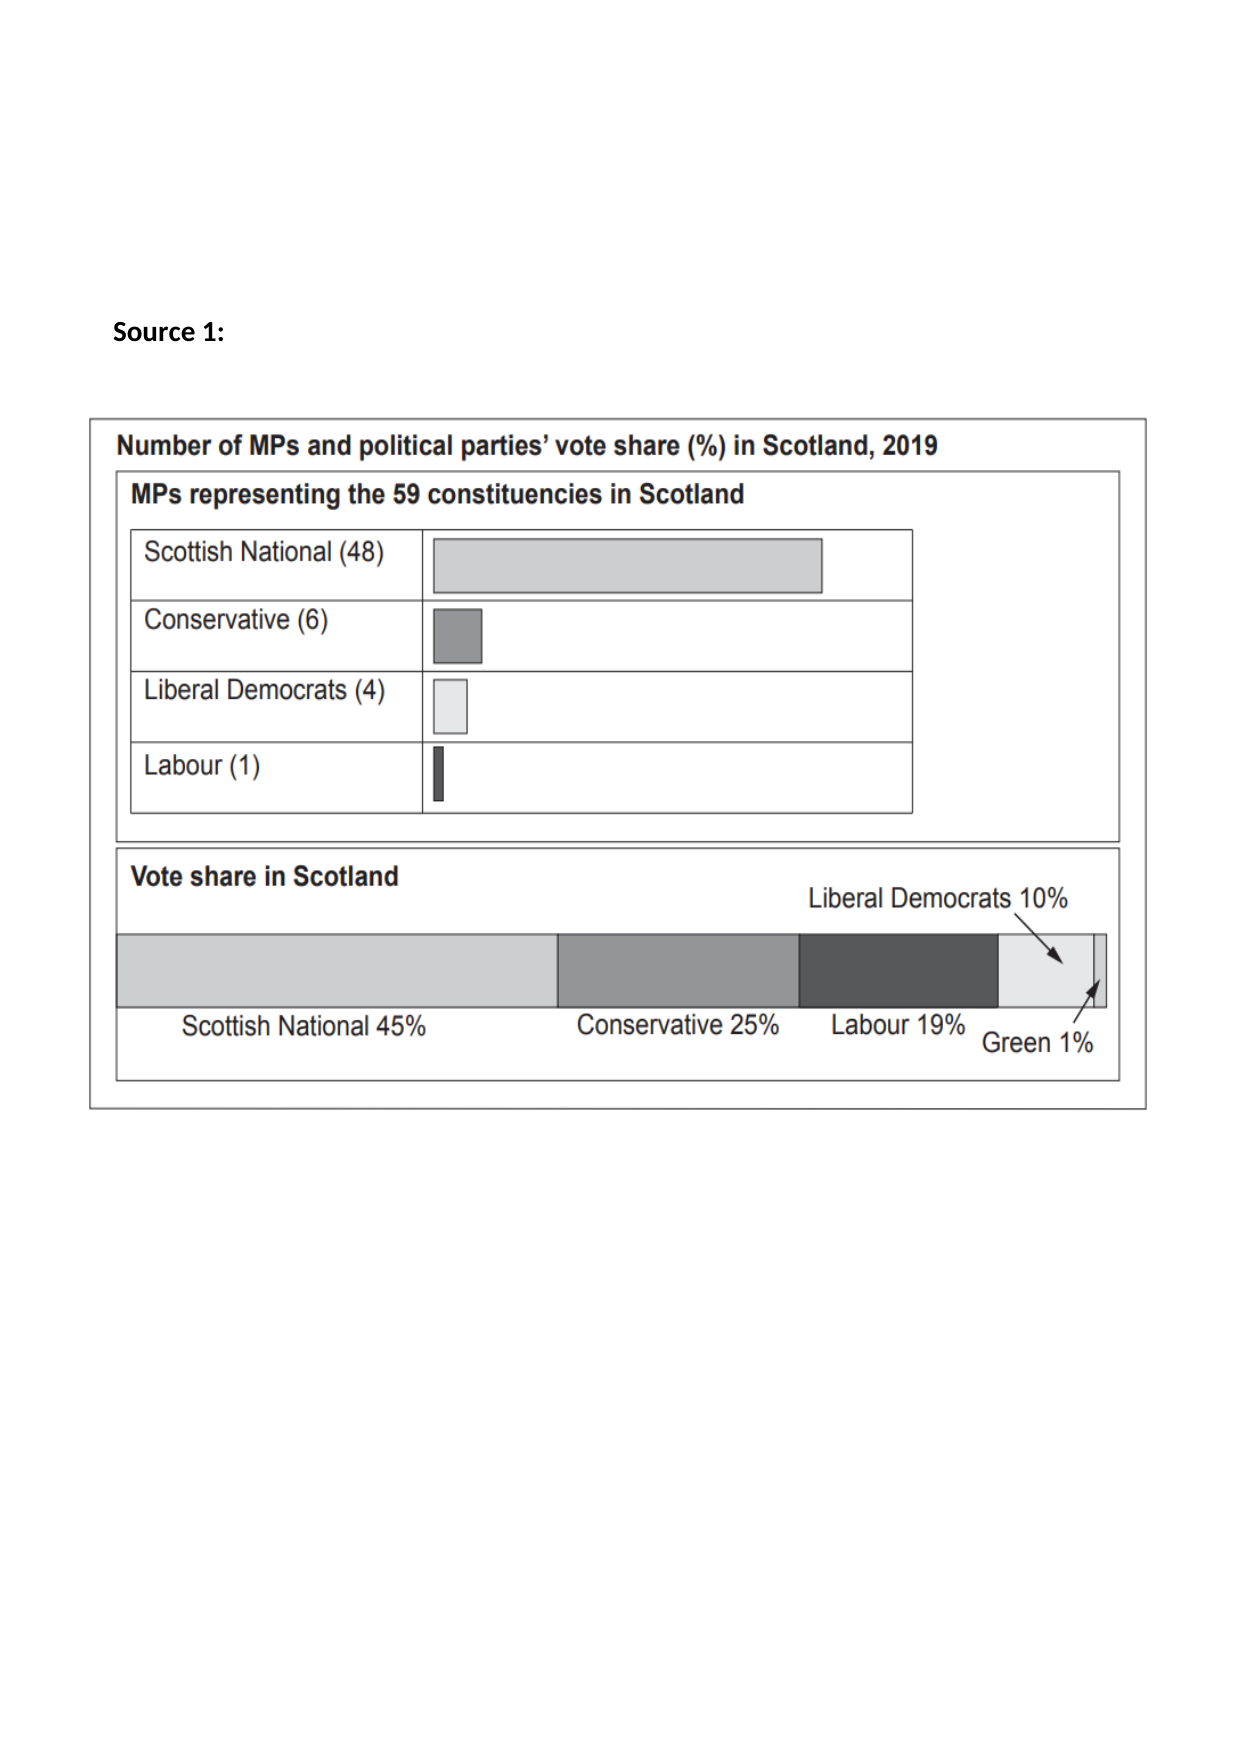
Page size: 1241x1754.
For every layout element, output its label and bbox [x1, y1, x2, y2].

picture [68, 388, 1159, 1124]
